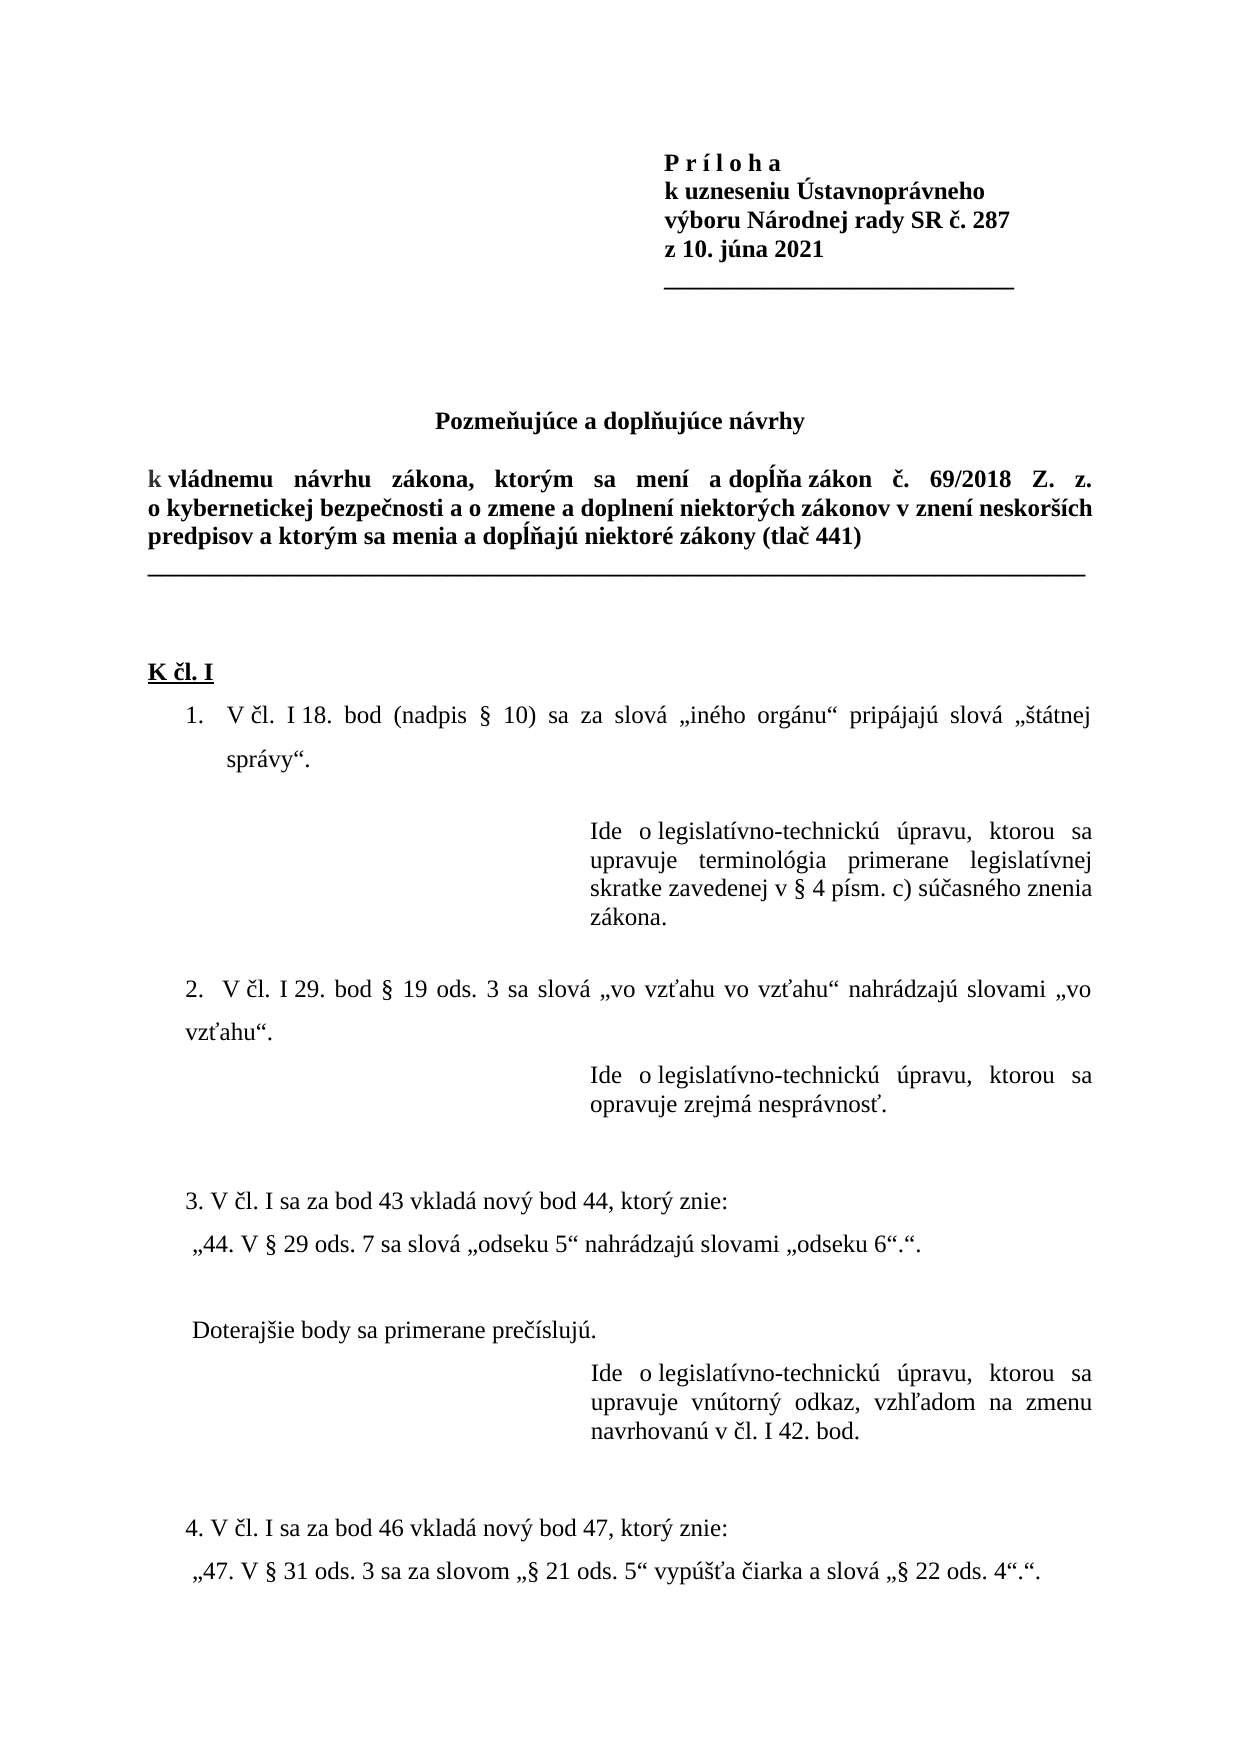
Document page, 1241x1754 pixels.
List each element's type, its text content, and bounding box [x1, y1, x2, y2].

text k uzneseniu Ústavnoprávneho [591, 176, 1093, 205]
text „47. V § 31 ods. 3 sa za slovom „§ 21 ods. 5“ vypúšťa čiarka a slová „§ 22 ods. 4“.“. [192, 1556, 1093, 1585]
text z 10. júna 2021 [591, 234, 1093, 263]
text „44. V § 29 ods. 7 sa slová „odseku 5“ nahrádzajú slovami „odseku 6“.“. [192, 1229, 1093, 1258]
text ____________________________ [591, 263, 1093, 291]
list V čl. I 18. bod (nadpis § 10) sa za slová „iného orgánu“ pripájajú slová „štátnej správy“. [185, 701, 1093, 772]
text Ide o legislatívno-technickú úpravu, ktorou sa opravuje zrejmá nesprávnosť. [590, 1060, 1093, 1118]
subtitle Pozmeňujúce a doplňujúce návrhy [148, 406, 1093, 435]
text Ide o legislatívno-technickú úpravu, ktorou sa upravuje terminológia primerane legislatívnej skratke zavedenej v § 4 písm. c) súčasného znenia zákona. [590, 816, 1093, 931]
text Doterajšie body sa primerane prečíslujú. [192, 1315, 1093, 1344]
text výboru Národnej rady SR č. 287 [591, 205, 1093, 234]
text K čl. I [148, 657, 1093, 686]
text Ide o legislatívno-technickú úpravu, ktorou sa upravuje vnútorný odkaz, vzhľadom na zmenu navrhovanú v čl. I 42. bod. [591, 1358, 1093, 1445]
text 4. V čl. I sa za bod 46 vkladá nový bod 47, ktorý znie: [185, 1513, 1093, 1542]
text 3. V čl. I sa za bod 43 vkladá nový bod 44, ktorý znie: [185, 1186, 1093, 1215]
text 2. V čl. I 29. bod § 19 ods. 3 sa slová „vo vzťahu vo vzťahu“ nahrádzajú slovami „vo vzťahu“. [185, 974, 1093, 1046]
text ___________________________________________________________________________ [148, 550, 1093, 579]
subtitle P r í l o h a [616, 148, 1093, 176]
text k vládnemu návrhu zákona, ktorým sa mení a dopĺňa zákon č. 69/2018 Z. z. o kybernetickej bezpečnosti a o zmene a doplnení niektorých zákonov v znení neskorších predpisov a ktorým sa menia a dopĺňajú niektoré zákony (tlač 441) [148, 464, 1093, 550]
